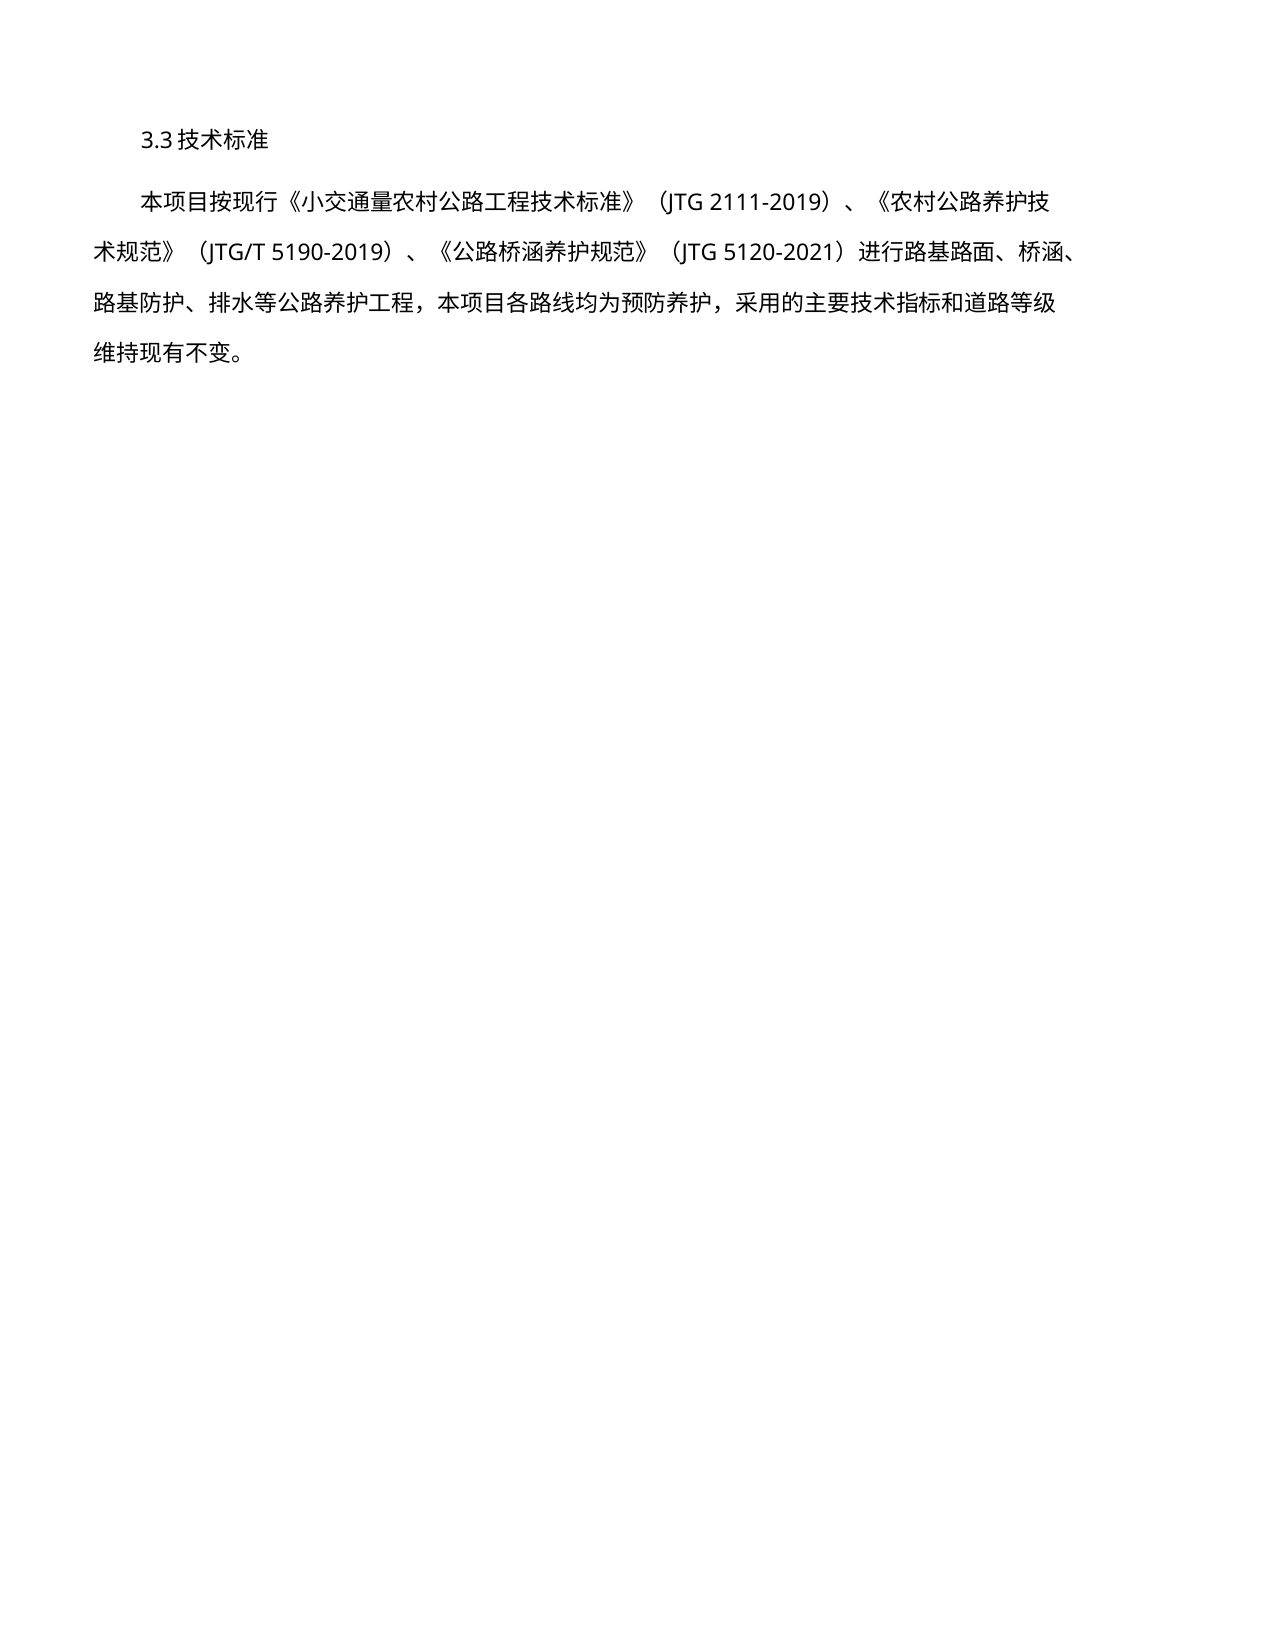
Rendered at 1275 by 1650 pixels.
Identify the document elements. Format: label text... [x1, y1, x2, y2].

text 本项目按现行《小交通量农村公路工程技术标准》（JTG 2111-2019）、《农村公路养护技术规范》（JTG/T 5190-2019）、《公路桥涵养护规范》（JTG 5120-2021）进行路基路面、桥涵、路基防护、排水等公路养护工程，本项目各路线均为预防养护，采用的主要技术指标和道路等级维持现有不变。 [94, 183, 1067, 368]
text 3.3技术标准 [94, 122, 1067, 156]
